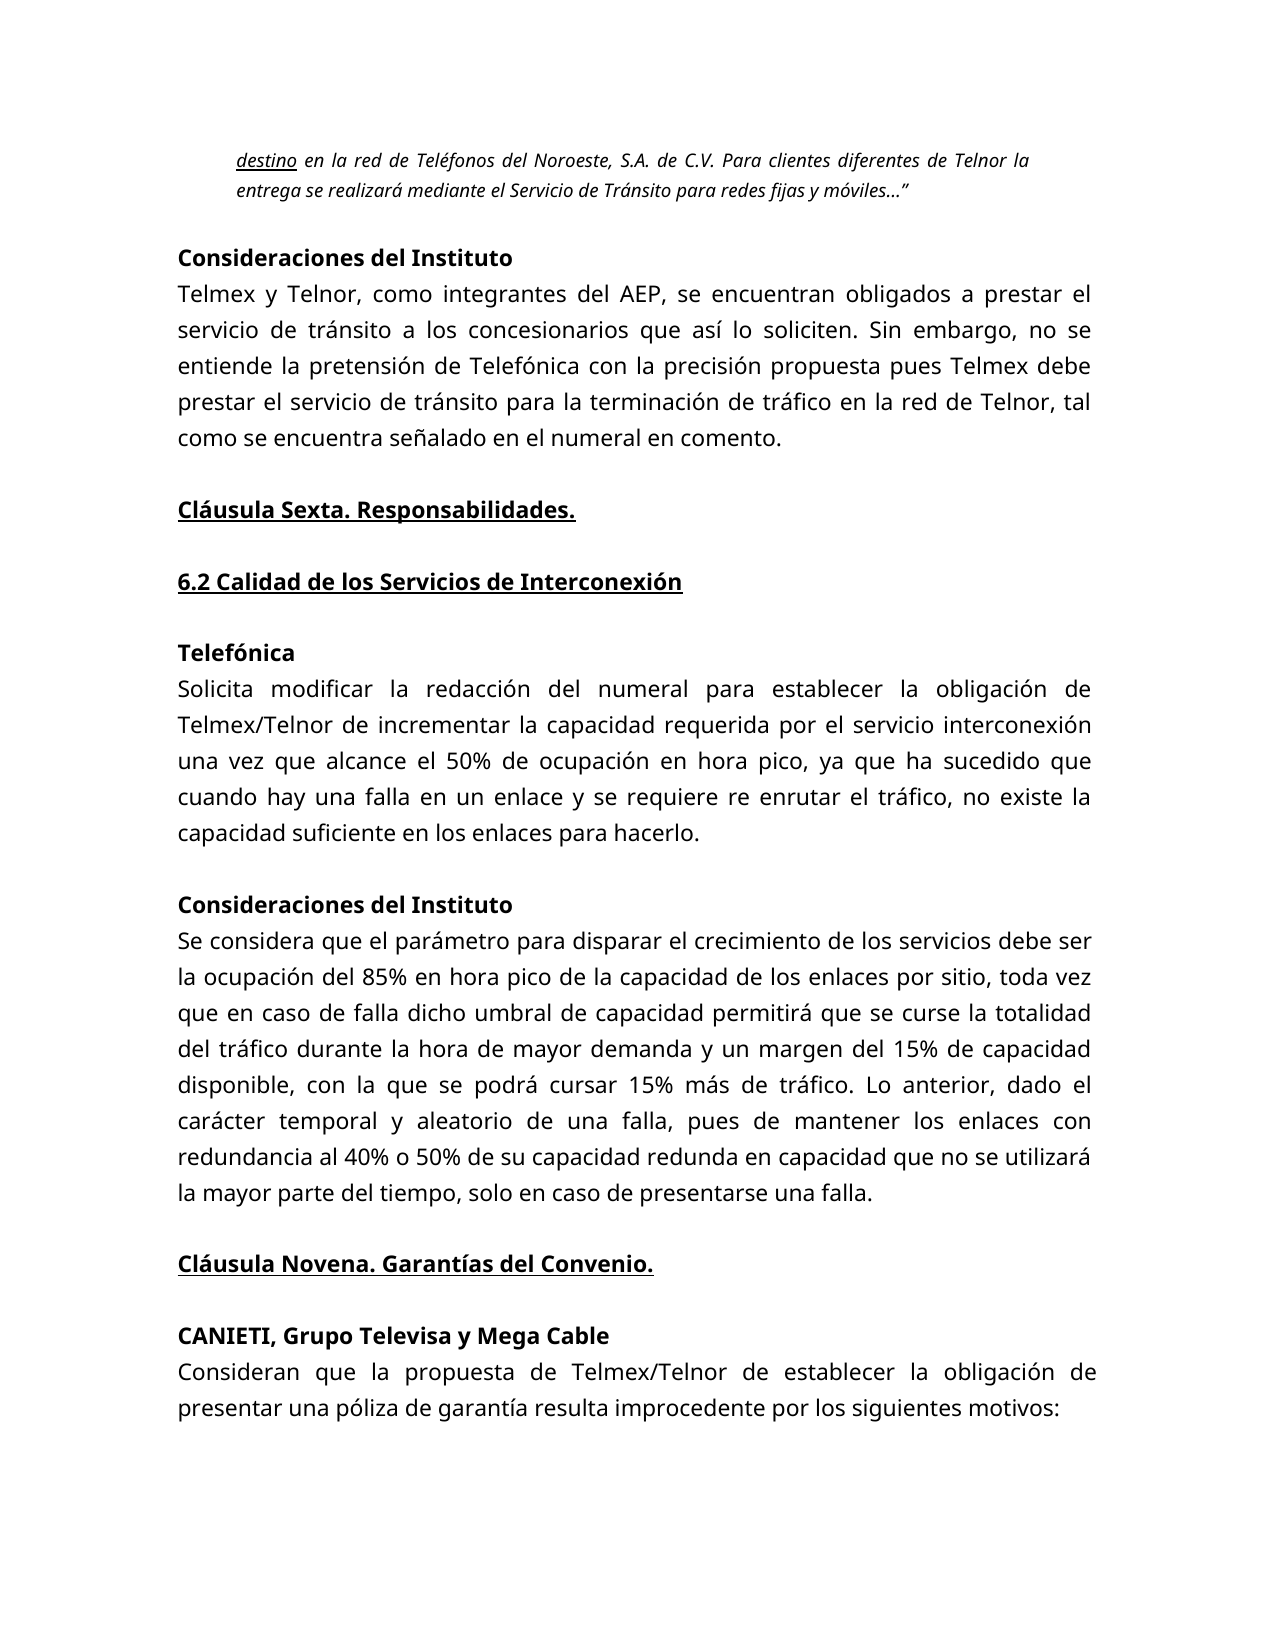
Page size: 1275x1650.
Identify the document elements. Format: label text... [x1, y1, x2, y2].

text Cláusula Novena. Garantías del Convenio. [177, 1248, 1098, 1279]
text Consideran que la propuesta de Telmex/Telnor de establecer la obligación de presentar una póliza de garantía resulta improcedente por los siguientes motivos: [177, 1356, 1098, 1423]
text Se considera que el parámetro para disparar el crecimiento de los servicios debe ser la ocupación del 85% en hora pico de la capacidad de los enlaces por sitio, toda vez que en caso de falla dicho umbral de capacidad permitirá que se curse la totalidad del tráfico durante la hora de mayor demanda y un margen del 15% de capacidad disponible, con la que se podrá cursar 15% más de tráfico. Lo anterior, dado el carácter temporal y aleatorio de una falla, pues de mantener los enlaces con redundancia al 40% o 50% de su capacidad redunda en capacidad que no se utilizará la mayor parte del tiempo, solo en caso de presentarse una falla. [177, 925, 1093, 1208]
text Telefónica [177, 637, 1093, 669]
text Solicita modificar la redacción del numeral para establecer la obligación de Telmex/Telnor de incrementar la capacidad requerida por el servicio interconexión una vez que alcance el 50% de ocupación en hora pico, ya que ha sucedido que cuando hay una falla en un enlace y se requiere re enrutar el tráfico, no existe la capacidad suficiente en los enlaces para hacerlo. [177, 673, 1093, 848]
text Consideraciones del Instituto [177, 242, 1093, 273]
text Consideraciones del Instituto [177, 889, 1093, 920]
text Telmex y Telnor, como integrantes del AEP, se encuentran obligados a prestar el servicio de tránsito a los concesionarios que así lo soliciten. Sin embargo, no se entiende la pretensión de Telefónica con la precisión propuesta pues Telmex debe prestar el servicio de tránsito para la terminación de tráfico en la red de Telnor, tal como se encuentra señalado en el numeral en comento. [177, 278, 1093, 453]
text 6.2 Calidad de los Servicios de Interconexión [177, 566, 1098, 597]
text Cláusula Sexta. Responsabilidades. [177, 494, 1098, 525]
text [236, 148, 1034, 202]
text CANIETI, Grupo Televisa y Mega Cable [177, 1320, 1093, 1351]
